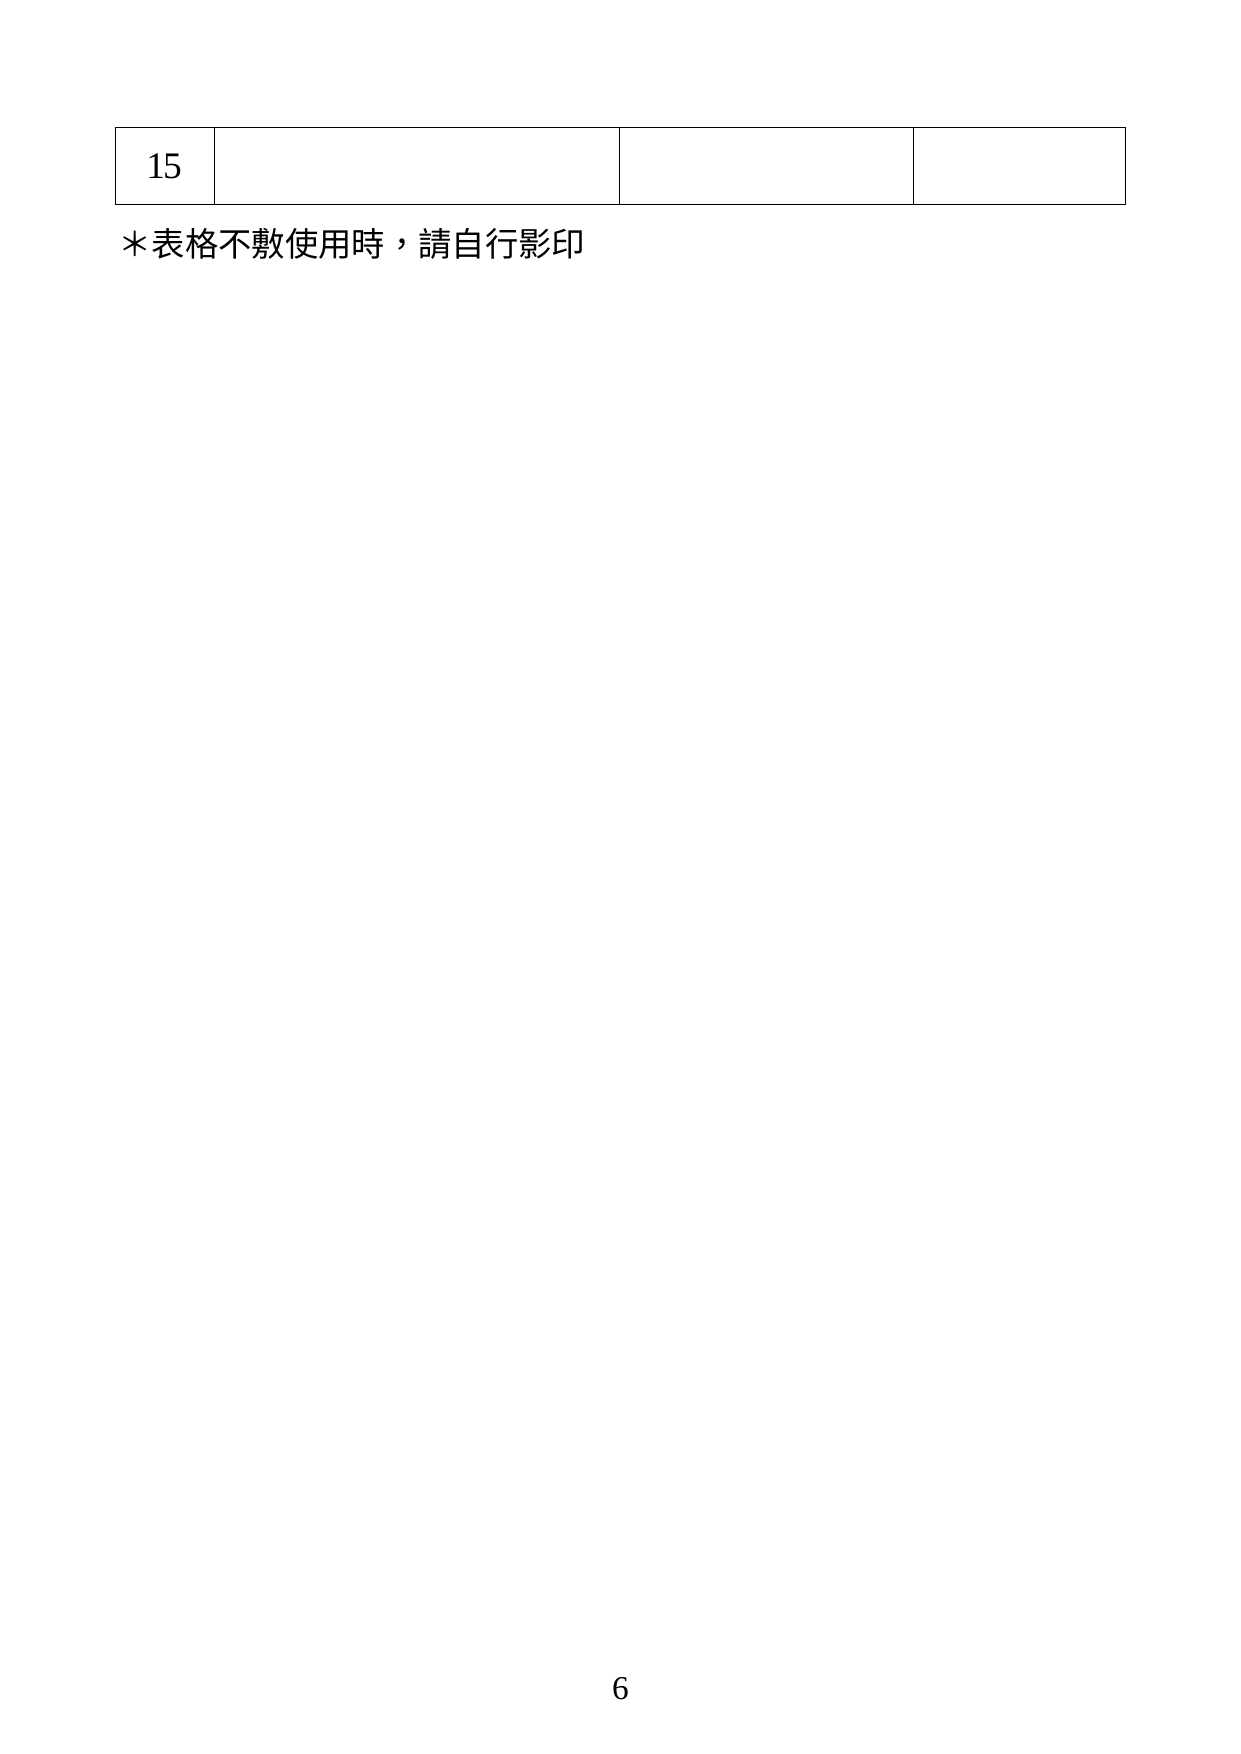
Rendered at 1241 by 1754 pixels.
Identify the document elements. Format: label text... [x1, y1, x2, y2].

table_cell [620, 128, 913, 204]
table_cell [914, 128, 1125, 204]
text ＊表格不敷使用時，請自行影印【地方領導幹部簽署書】 【格式3】 [118, 205, 1122, 280]
table_cell 15 [116, 128, 214, 204]
table_cell [215, 128, 619, 204]
